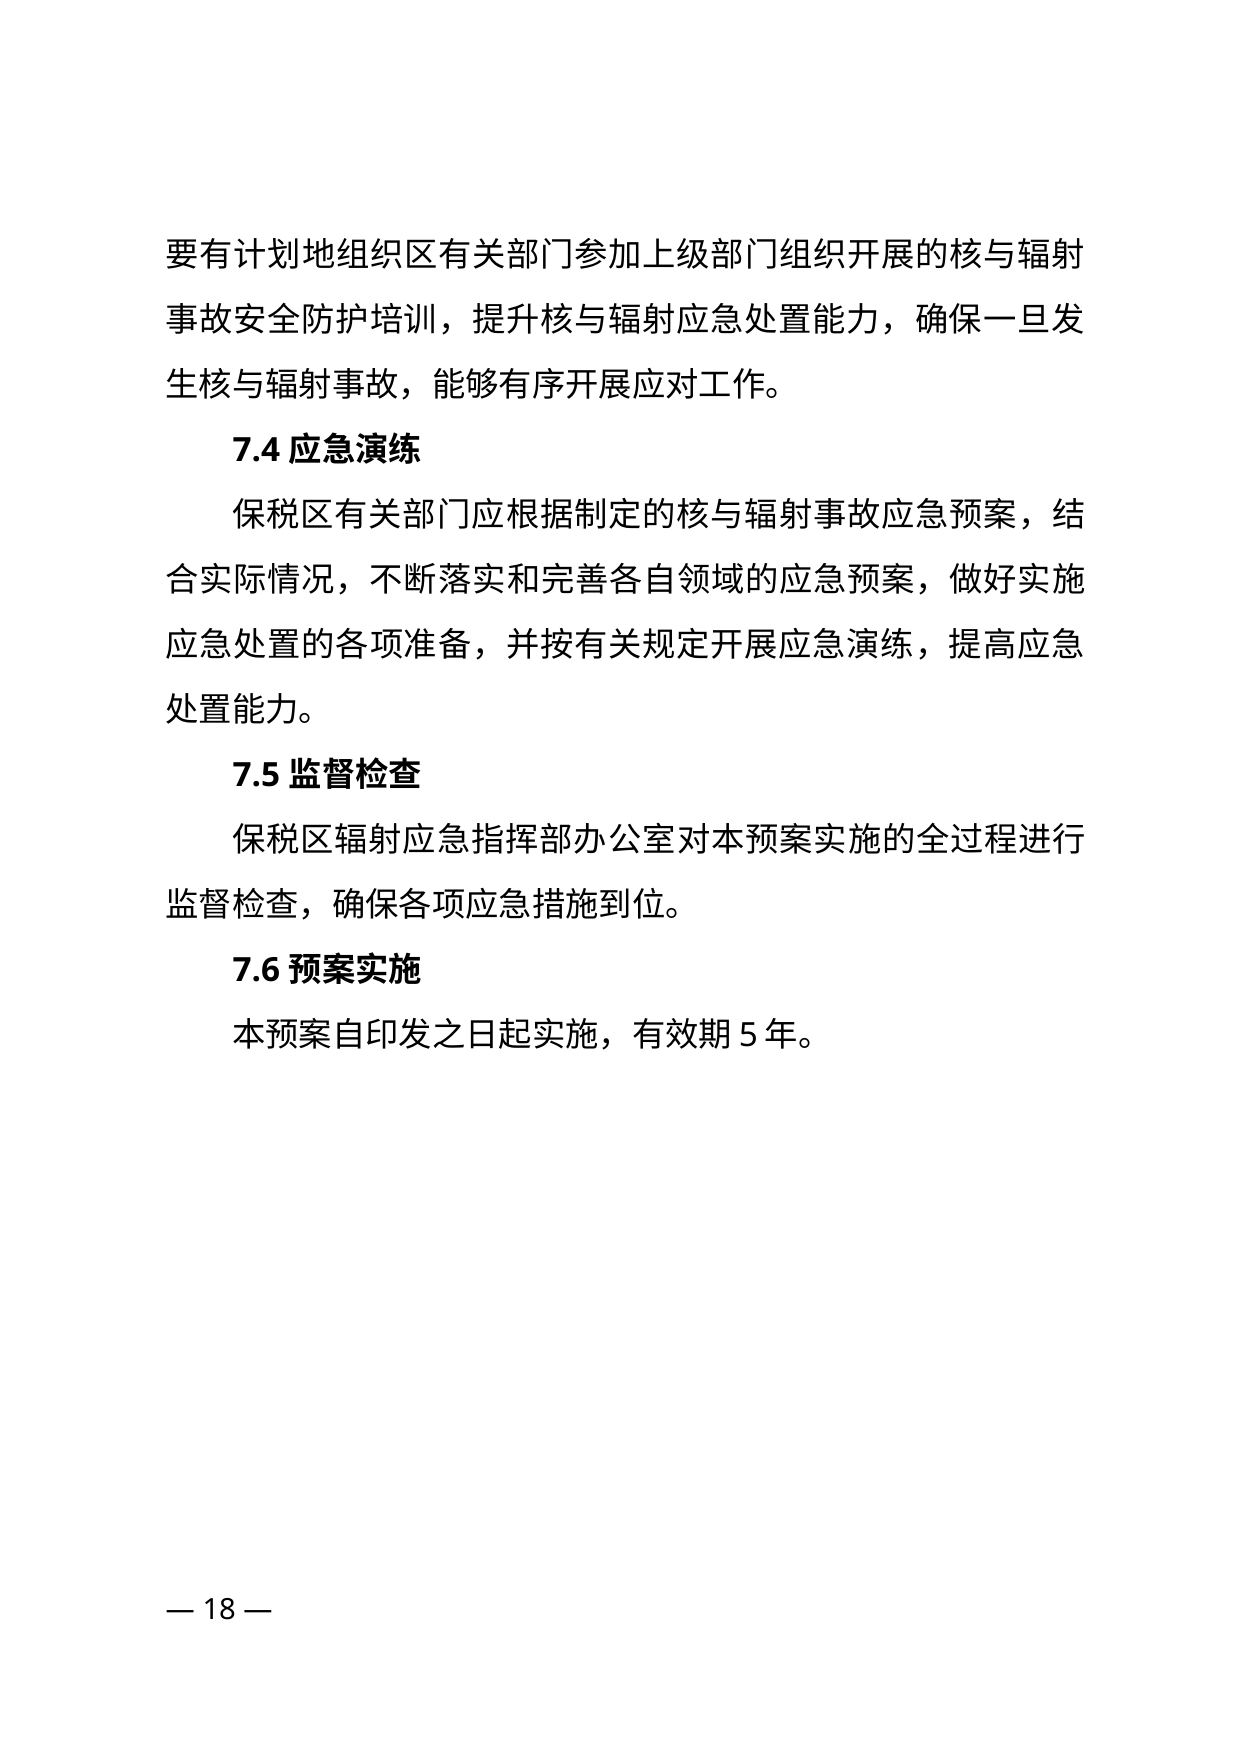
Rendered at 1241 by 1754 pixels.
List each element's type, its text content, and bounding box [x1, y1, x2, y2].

text 保税区有关部门应根据制定的核与辐射事故应急预案，结合实际情况，不断落实和完善各自领域的应急预案，做好实施应急处置的各项准备，并按有关规定开展应急演练，提高应急处置能力。 [165, 479, 1087, 739]
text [165, 219, 1087, 414]
text 本预案自印发之日起实施，有效期5年。 [165, 999, 1087, 1064]
text 7.4 应急演练 [165, 414, 1087, 479]
text 7.6 预案实施 [165, 934, 1087, 999]
text 7.5 监督检查 [165, 739, 1087, 804]
text 保税区辐射应急指挥部办公室对本预案实施的全过程进行监督检查，确保各项应急措施到位。 [165, 804, 1087, 934]
